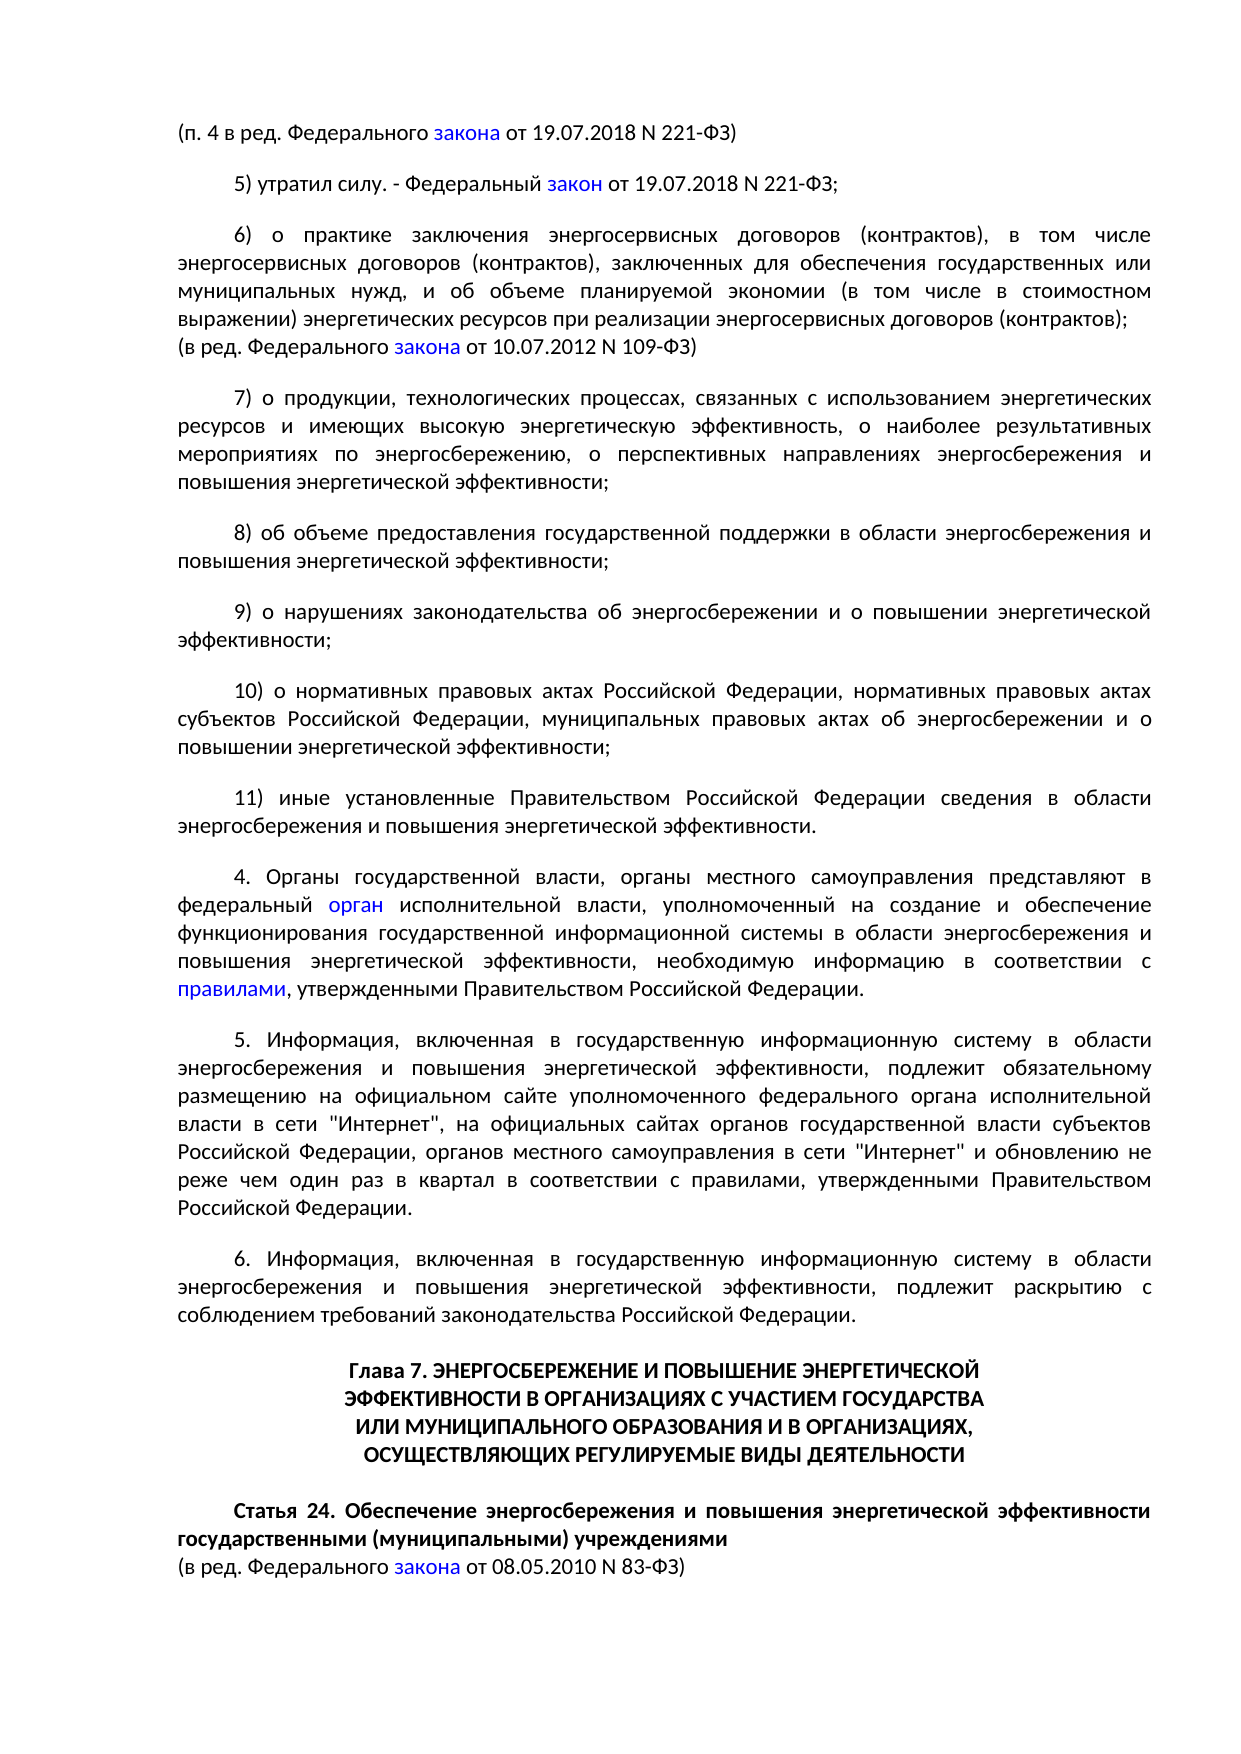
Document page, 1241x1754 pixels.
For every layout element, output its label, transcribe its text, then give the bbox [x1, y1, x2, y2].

text 7) о продукции, технологических процессах, связанных с использованием энергетических ресурсов и имеющих высокую энергетическую эффективность, о наиболее результативных мероприятиях по энергосбережению, о перспективных направлениях энергосбережения и повышения энергетической эффективности; [177, 383, 1152, 495]
title Статья 24. Обеспечение энергосбережения и повышения энергетической эффективности государственными (муниципальными) учреждениями [177, 1496, 1152, 1552]
text 5) утратил силу. - Федеральный закон от 19.07.2018 N 221-ФЗ; [177, 169, 1152, 197]
text 9) о нарушениях законодательства об энергосбережении и о повышении энергетической эффективности; [177, 597, 1152, 653]
title ИЛИ МУНИЦИПАЛЬНОГО ОБРАЗОВАНИЯ И В ОРГАНИЗАЦИЯХ, [177, 1412, 1152, 1440]
text 4. Органы государственной власти, органы местного самоуправления представляют в федеральный орган исполнительной власти, уполномоченный на создание и обеспечение функционирования государственной информационной системы в области энергосбережения и повышения энергетической эффективности, необходимую информацию в соответствии с правилами, утвержденными Правительством Российской Федерации. [177, 862, 1152, 1002]
title Глава 7. ЭНЕРГОСБЕРЕЖЕНИЕ И ПОВЫШЕНИЕ ЭНЕРГЕТИЧЕСКОЙ [177, 1356, 1152, 1384]
text 10) о нормативных правовых актах Российской Федерации, нормативных правовых актах субъектов Российской Федерации, муниципальных правовых актах об энергосбережении и о повышении энергетической эффективности; [177, 676, 1152, 760]
title ЭФФЕКТИВНОСТИ В ОРГАНИЗАЦИЯХ С УЧАСТИЕМ ГОСУДАРСТВА [177, 1384, 1152, 1412]
text (в ред. Федерального закона от 10.07.2012 N 109-ФЗ) [177, 332, 1152, 360]
text 8) об объеме предоставления государственной поддержки в области энергосбережения и повышения энергетической эффективности; [177, 518, 1152, 574]
text 6) о практике заключения энергосервисных договоров (контрактов), в том числе энергосервисных договоров (контрактов), заключенных для обеспечения государственных или муниципальных нужд, и об объеме планируемой экономии (в том числе в стоимостном выражении) энергетических ресурсов при реализации энергосервисных договоров (контрактов); [177, 220, 1152, 332]
text 5. Информация, включенная в государственную информационную систему в области энергосбережения и повышения энергетической эффективности, подлежит обязательному размещению на официальном сайте уполномоченного федерального органа исполнительной власти в сети "Интернет", на официальных сайтах органов государственной власти субъектов Российской Федерации, органов местного самоуправления в сети "Интернет" и обновлению не реже чем один раз в квартал в соответствии с правилами, утвержденными Правительством Российской Федерации. [177, 1025, 1152, 1221]
title ОСУЩЕСТВЛЯЮЩИХ РЕГУЛИРУЕМЫЕ ВИДЫ ДЕЯТЕЛЬНОСТИ [177, 1440, 1152, 1468]
text (в ред. Федерального закона от 08.05.2010 N 83-ФЗ) [177, 1552, 1152, 1580]
text 11) иные установленные Правительством Российской Федерации сведения в области энергосбережения и повышения энергетической эффективности. [177, 783, 1152, 839]
text 6. Информация, включенная в государственную информационную систему в области энергосбережения и повышения энергетической эффективности, подлежит раскрытию с соблюдением требований законодательства Российской Федерации. [177, 1244, 1152, 1328]
text (п. 4 в ред. Федерального закона от 19.07.2018 N 221-ФЗ) [177, 118, 1152, 146]
